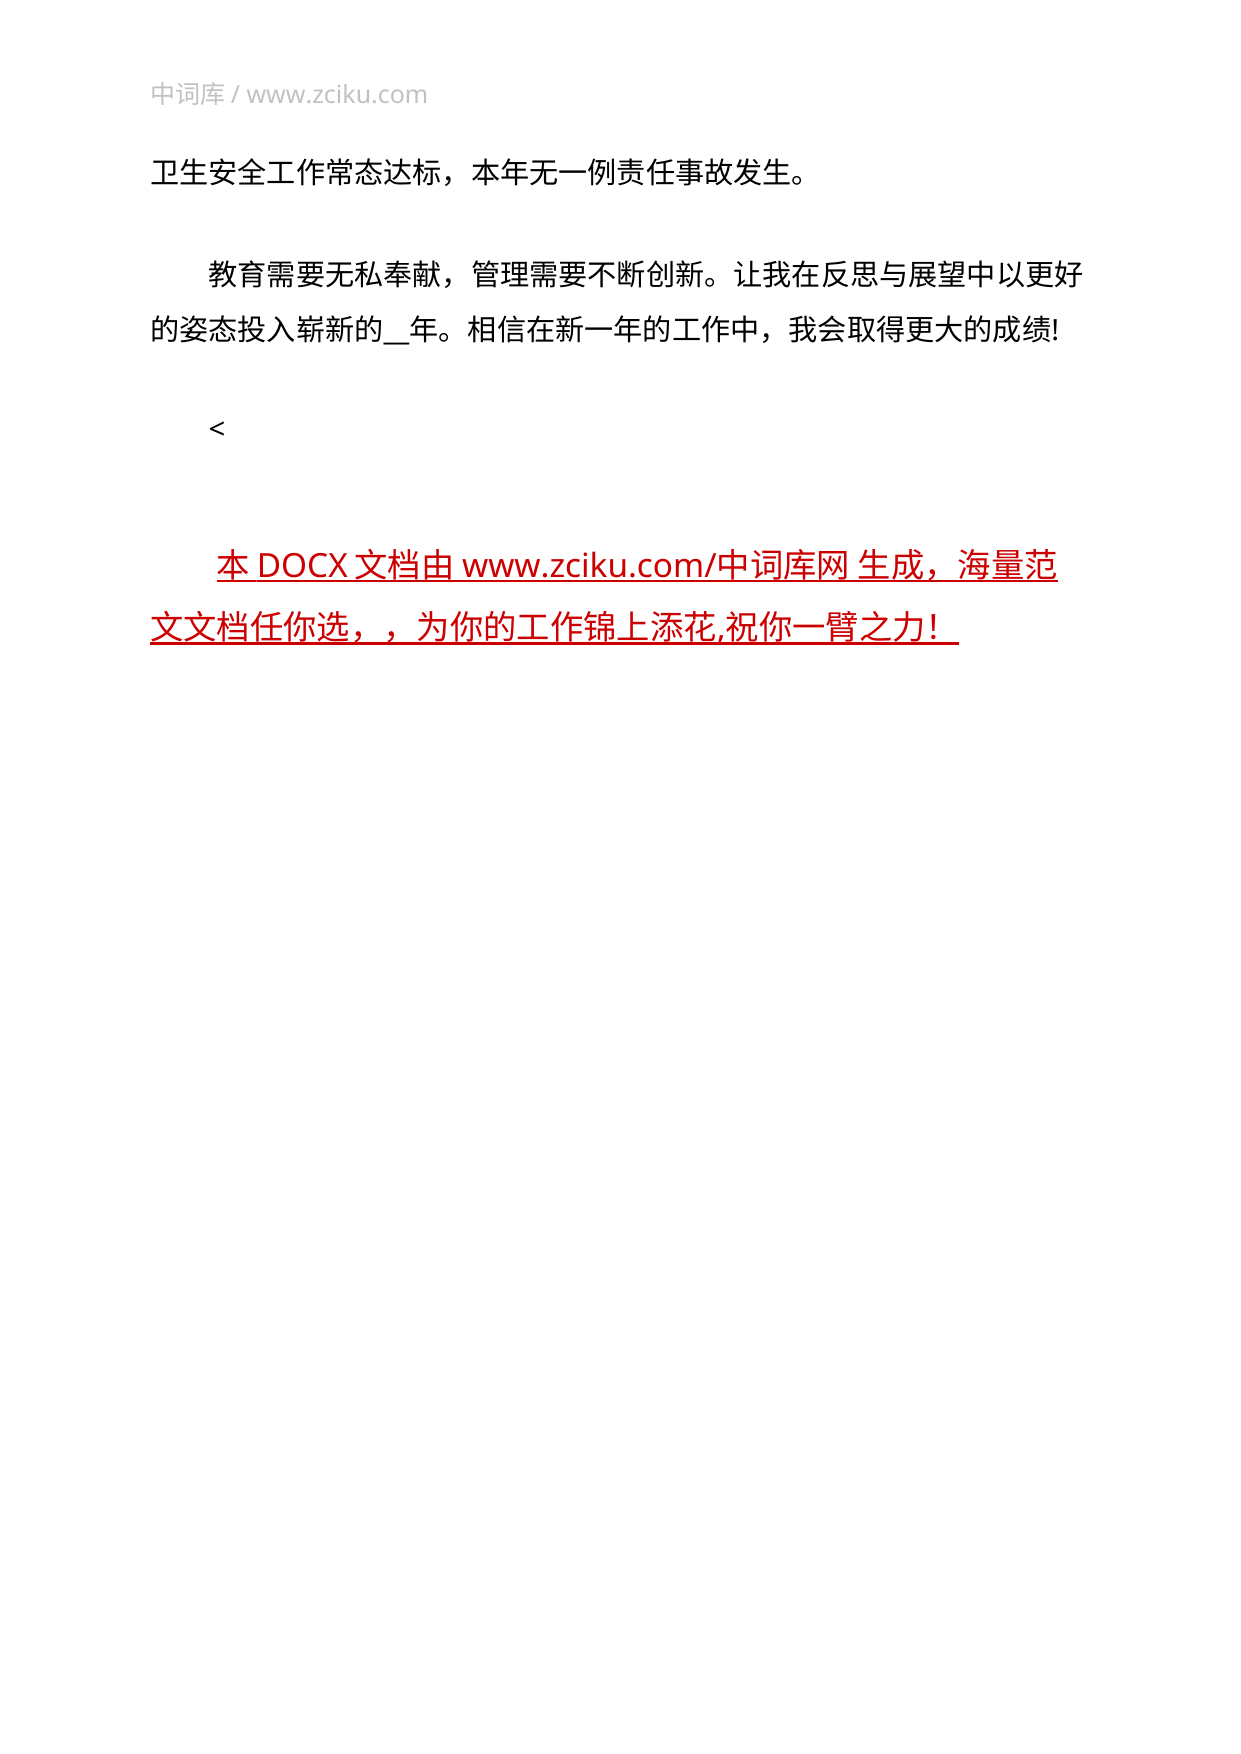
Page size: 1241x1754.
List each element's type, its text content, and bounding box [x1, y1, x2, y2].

text < [150, 409, 1090, 448]
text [150, 150, 1090, 192]
text 本DOCX文档由 www.zciku.com/中词库网 生成，海量范文文档任你选，，为你的工作锦上添花,祝你一臂之力！ [150, 538, 1090, 649]
text 教育需要无私奉献，管理需要不断创新。让我在反思与展望中以更好的姿态投入崭新的__年。相信在新一年的工作中，我会取得更大的成绩! [150, 252, 1090, 349]
